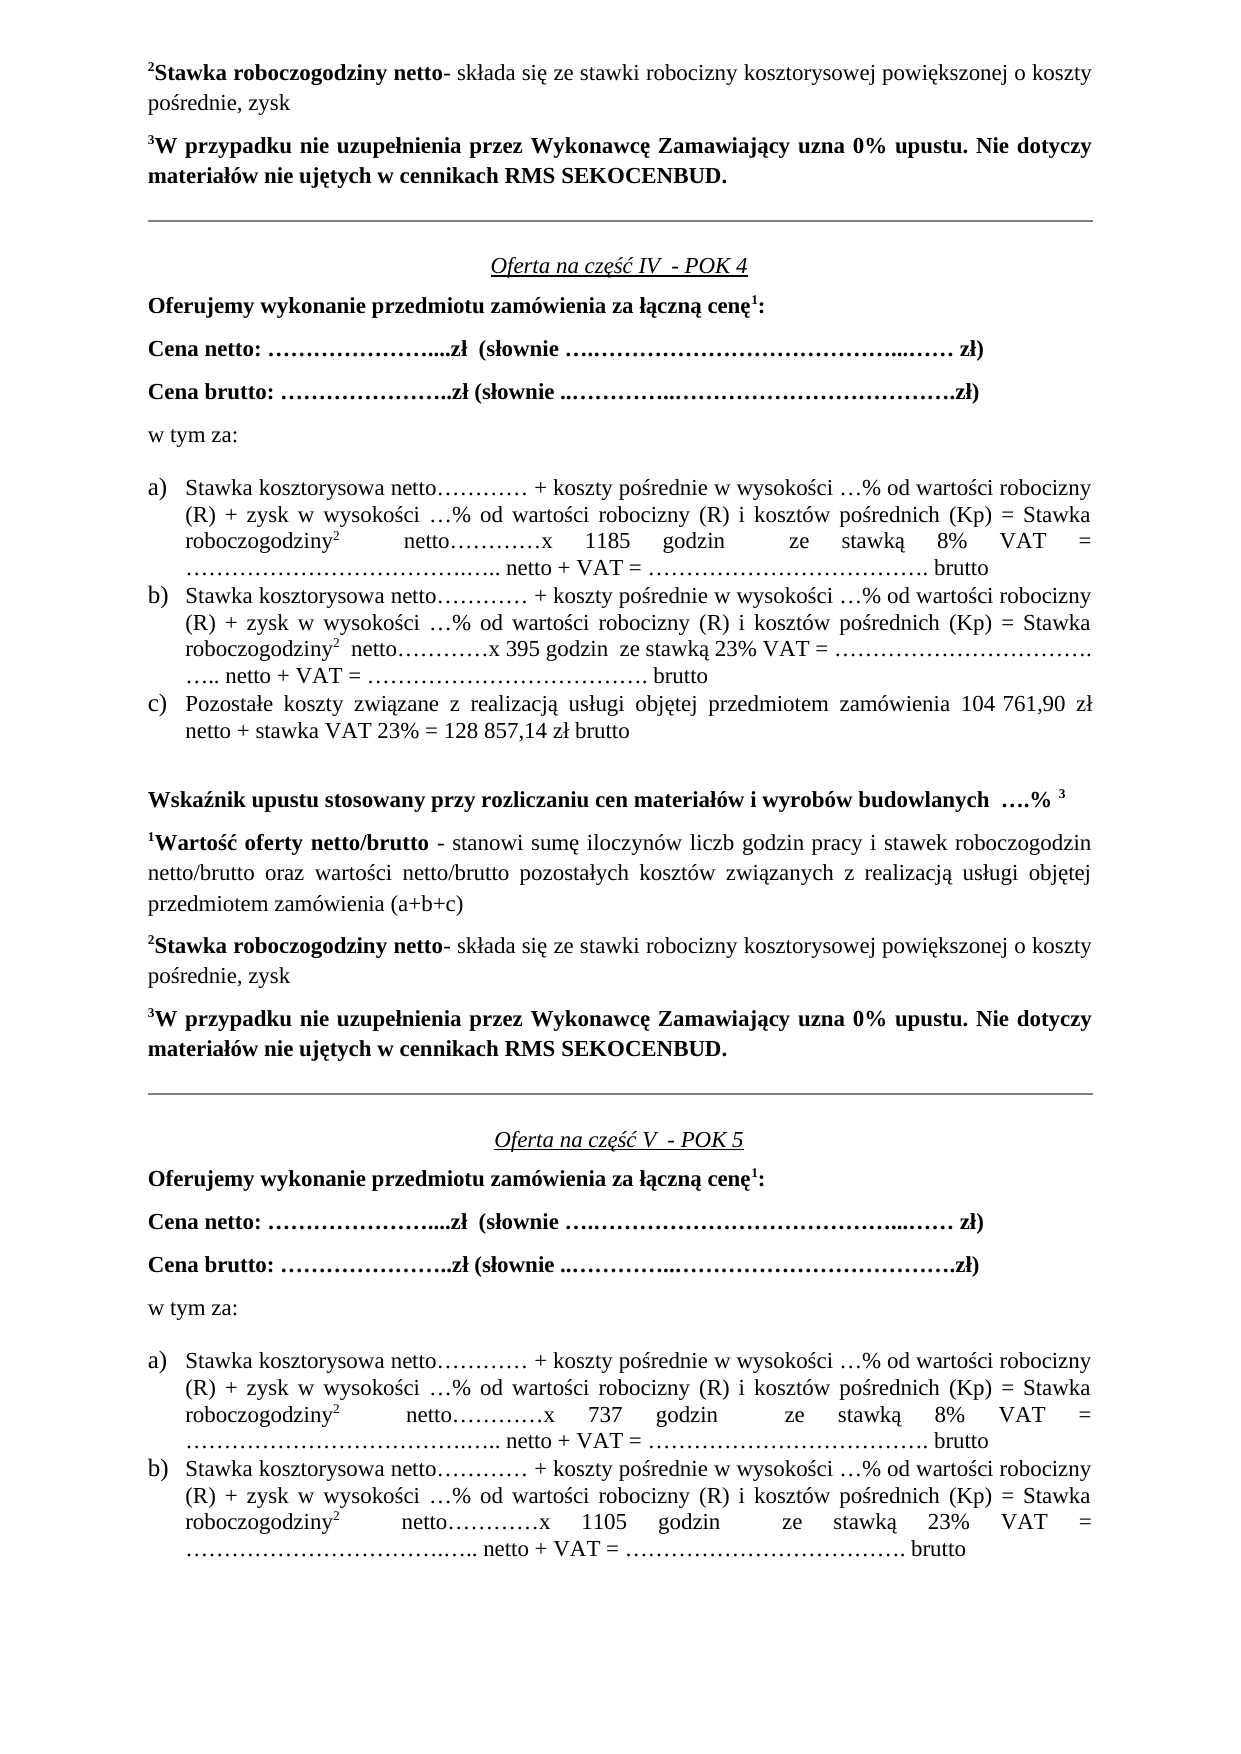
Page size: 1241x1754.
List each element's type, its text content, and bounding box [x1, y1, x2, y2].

text Oferujemy wykonanie przedmiotu zamówienia za łączną cenę1: [148, 1165, 1093, 1191]
text Cena brutto: …………………..zł (słownie ..…………..……………………………….zł) [148, 1251, 1093, 1277]
text w tym za: [148, 421, 1093, 447]
list Stawka kosztorysowa netto………… + koszty pośrednie w wysokości …% od wartości robocizny (R) + zysk w wysokości …% od wartości robocizny (R) i kosztów pośrednich (Kp) = Stawka roboczogodziny2 netto…………x 395 godzin ze stawką 23% VAT = …………………………….….. netto + VAT = ………………………………. brutto [148, 580, 1093, 688]
text 3W przypadku nie uzupełnienia przez Wykonawcę Zamawiający uzna 0% upustu. Nie dotyczy materiałów nie ujętych w cennikach RMS SEKOCENBUD. [148, 132, 1093, 189]
text 2Stawka roboczogodziny netto- składa się ze stawki robocizny kosztorysowej powiększonej o koszty pośrednie, zysk [148, 932, 1093, 989]
text 2Stawka roboczogodziny netto- składa się ze stawki robocizny kosztorysowej powiększonej o koszty pośrednie, zysk [148, 59, 1093, 116]
text 3W przypadku nie uzupełnienia przez Wykonawcę Zamawiający uzna 0% upustu. Nie dotyczy materiałów nie ujętych w cennikach RMS SEKOCENBUD. [148, 1005, 1093, 1062]
list Stawka kosztorysowa netto………… + koszty pośrednie w wysokości …% od wartości robocizny (R) + zysk w wysokości …% od wartości robocizny (R) i kosztów pośrednich (Kp) = Stawka roboczogodziny2 netto…………x 737 godzin ze stawką 8% VAT = ……………………………….….. netto + VAT = ………………………………. brutto [148, 1346, 1093, 1453]
text w tym za: [148, 1294, 1093, 1321]
list Stawka kosztorysowa netto………… + koszty pośrednie w wysokości …% od wartości robocizny (R) + zysk w wysokości …% od wartości robocizny (R) i kosztów pośrednich (Kp) = Stawka roboczogodziny2 netto…………x 1105 godzin ze stawką 23% VAT = …………………………….….. netto + VAT = ………………………………. brutto [148, 1453, 1093, 1561]
text Cena netto: …………………....zł (słownie ….…………………………………...…… zł) [148, 1208, 1093, 1234]
text Cena netto: …………………....zł (słownie ….…………………………………...…… zł) [148, 335, 1093, 361]
text Oferta na część IV - POK 4 [148, 252, 1093, 279]
text Wskaźnik upustu stosowany przy rozliczaniu cen materiałów i wyrobów budowlanych ….% 3 [148, 786, 1093, 812]
text Cena brutto: …………………..zł (słownie ..…………..……………………………….zł) [148, 378, 1093, 404]
list Pozostałe koszty związane z realizacją usługi objętej przedmiotem zamówienia 104 761,90 zł netto + stawka VAT 23% = 128 857,14 zł brutto [148, 688, 1093, 743]
text Oferta na część V - POK 5 [148, 1126, 1093, 1152]
text Oferujemy wykonanie przedmiotu zamówienia za łączną cenę1: [148, 292, 1093, 318]
list Stawka kosztorysowa netto………… + koszty pośrednie w wysokości …% od wartości robocizny (R) + zysk w wysokości …% od wartości robocizny (R) i kosztów pośrednich (Kp) = Stawka roboczogodziny2 netto…………x 1185 godzin ze stawką 8% VAT = ……………………………….….. netto + VAT = ………………………………. brutto [148, 472, 1093, 580]
text 1Wartość oferty netto/brutto - stanowi sumę iloczynów liczb godzin pracy i stawek roboczogodzin netto/brutto oraz wartości netto/brutto pozostałych kosztów związanych z realizacją usługi objętej przedmiotem zamówienia (a+b+c) [148, 829, 1093, 916]
